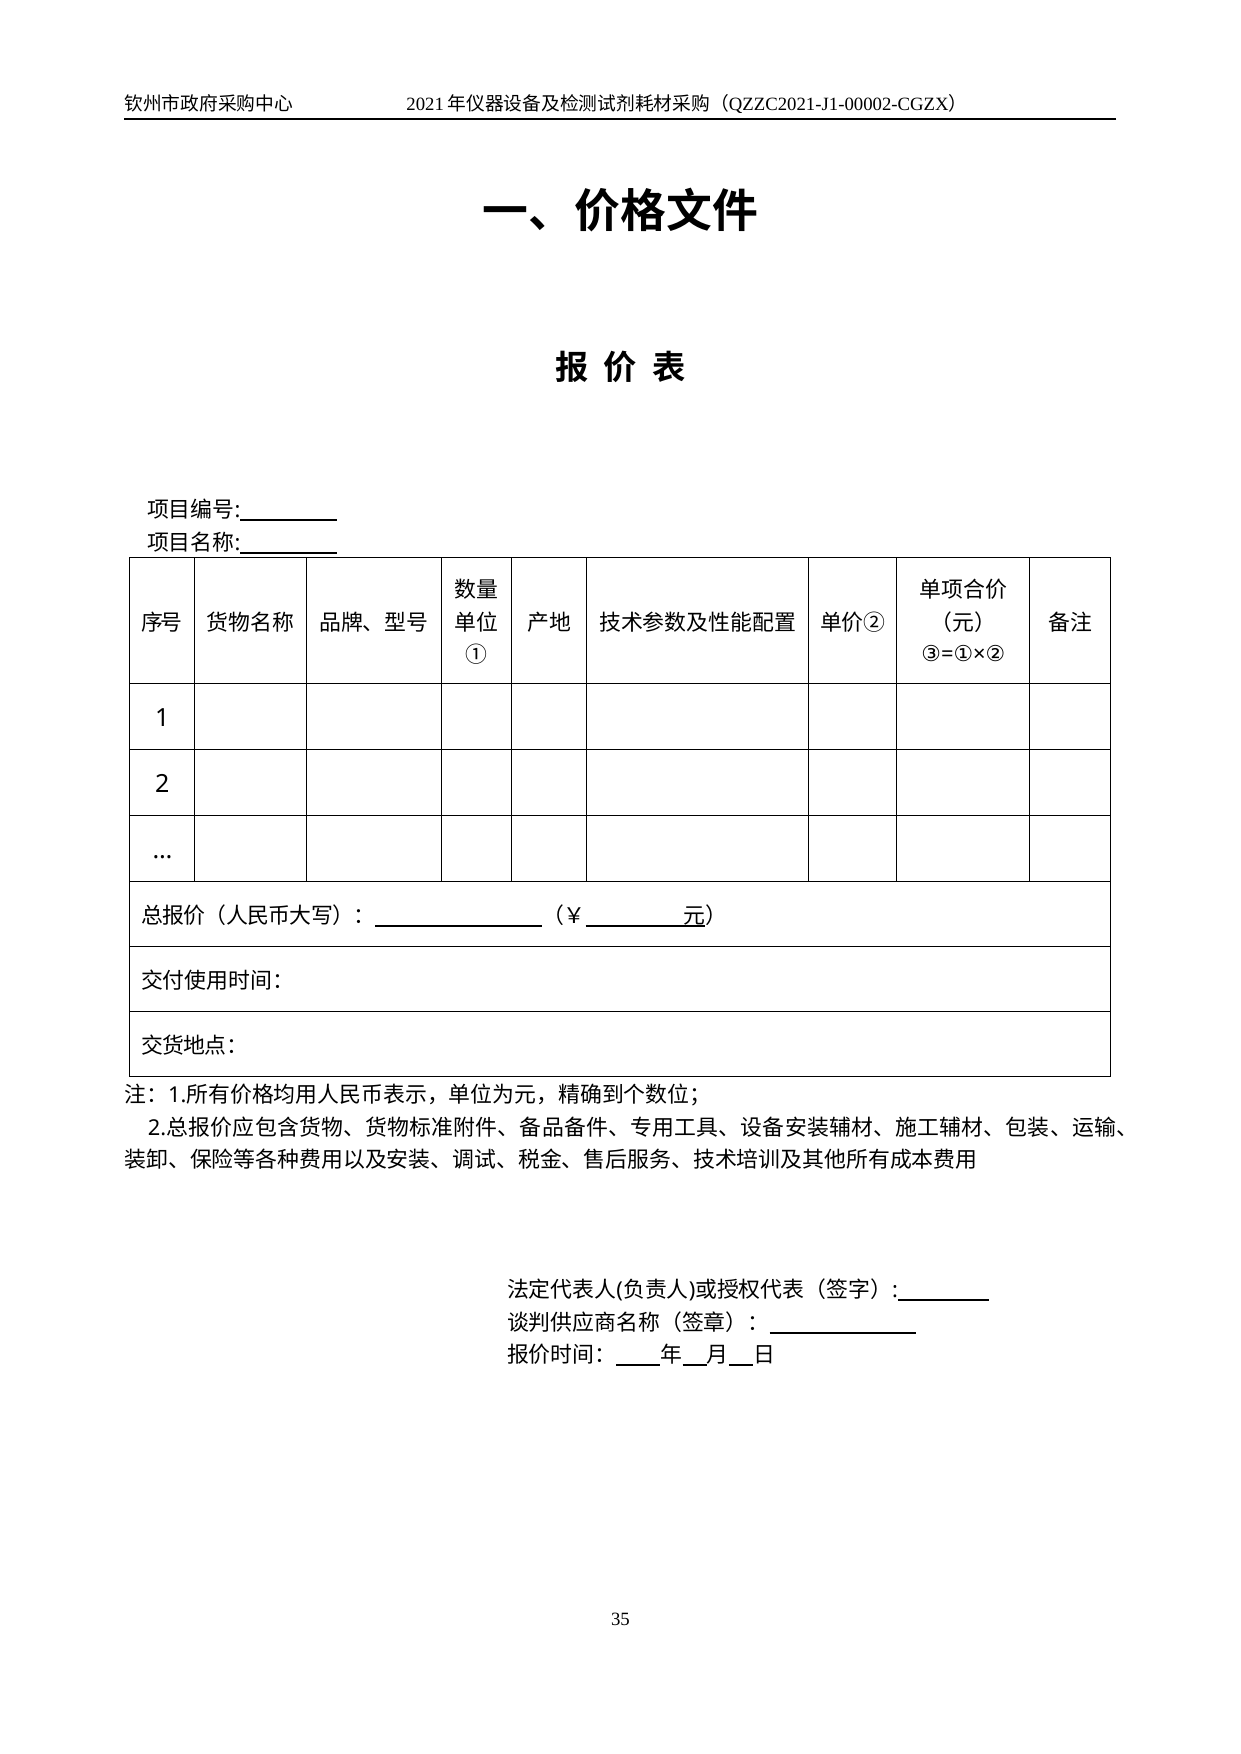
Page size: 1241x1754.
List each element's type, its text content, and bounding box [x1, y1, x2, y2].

table_cell [195, 684, 306, 749]
text 谈判供应商名称（签章）： [124, 1304, 1116, 1337]
subtitle 一、价格文件 [124, 159, 1116, 257]
text 2.总报价应包含货物、货物标准附件、备品备件、专用工具、设备安装辅材、施工辅材、包装、运输、装卸、保险等各种费用以及安装、调试、税金、售后服务、技术培训及其他所有成本费用 [124, 1109, 1116, 1174]
table_cell 交付使用时间： [130, 947, 1110, 1011]
table_cell [1030, 750, 1110, 815]
table_cell … [130, 816, 194, 881]
table_cell [897, 750, 1029, 815]
subtitle 报 价 表 [124, 332, 1116, 397]
table_cell [195, 750, 306, 815]
table_header 技术参数及性能配置 [587, 558, 808, 683]
table_cell [442, 750, 511, 815]
table_header 货物名称 [195, 558, 306, 683]
table_cell [1030, 684, 1110, 749]
table_cell 总报价（人民币大写）： （￥ 元） [130, 882, 1110, 946]
table_cell [512, 816, 586, 881]
table_header 单价② [809, 558, 896, 683]
table_header 备注 [1030, 558, 1110, 683]
table_cell [195, 816, 306, 881]
text 法定代表人(负责人)或授权代表（签字）: [124, 1272, 1116, 1304]
table_cell [897, 684, 1029, 749]
table_cell [809, 684, 896, 749]
table_cell [307, 684, 441, 749]
text 注：1.所有价格均用人民币表示，单位为元，精确到个数位； [124, 1077, 1116, 1109]
table_cell [809, 816, 896, 881]
table_cell [512, 750, 586, 815]
table_cell 交货地点： [130, 1012, 1110, 1076]
text 项目名称: [124, 524, 1116, 557]
table_cell [307, 750, 441, 815]
table_cell 1 [130, 684, 194, 749]
table_cell [442, 684, 511, 749]
table_cell [809, 750, 896, 815]
table_cell 2 [130, 750, 194, 815]
table_header 序号 [130, 558, 194, 683]
table_cell [512, 684, 586, 749]
table_cell [587, 750, 808, 815]
table_cell [897, 816, 1029, 881]
table_cell [587, 816, 808, 881]
text 报价时间： 年 月 日 [124, 1337, 1116, 1369]
table_cell [1030, 816, 1110, 881]
table_cell [587, 684, 808, 749]
table_header 品牌、型号 [307, 558, 441, 683]
table_header 单项合价 （元） ③=①×② [897, 558, 1029, 683]
table_header 数量单位① [442, 558, 511, 683]
table_header 产地 [512, 558, 586, 683]
table_cell [442, 816, 511, 881]
text 项目编号: [124, 492, 1116, 524]
table_cell [307, 816, 441, 881]
